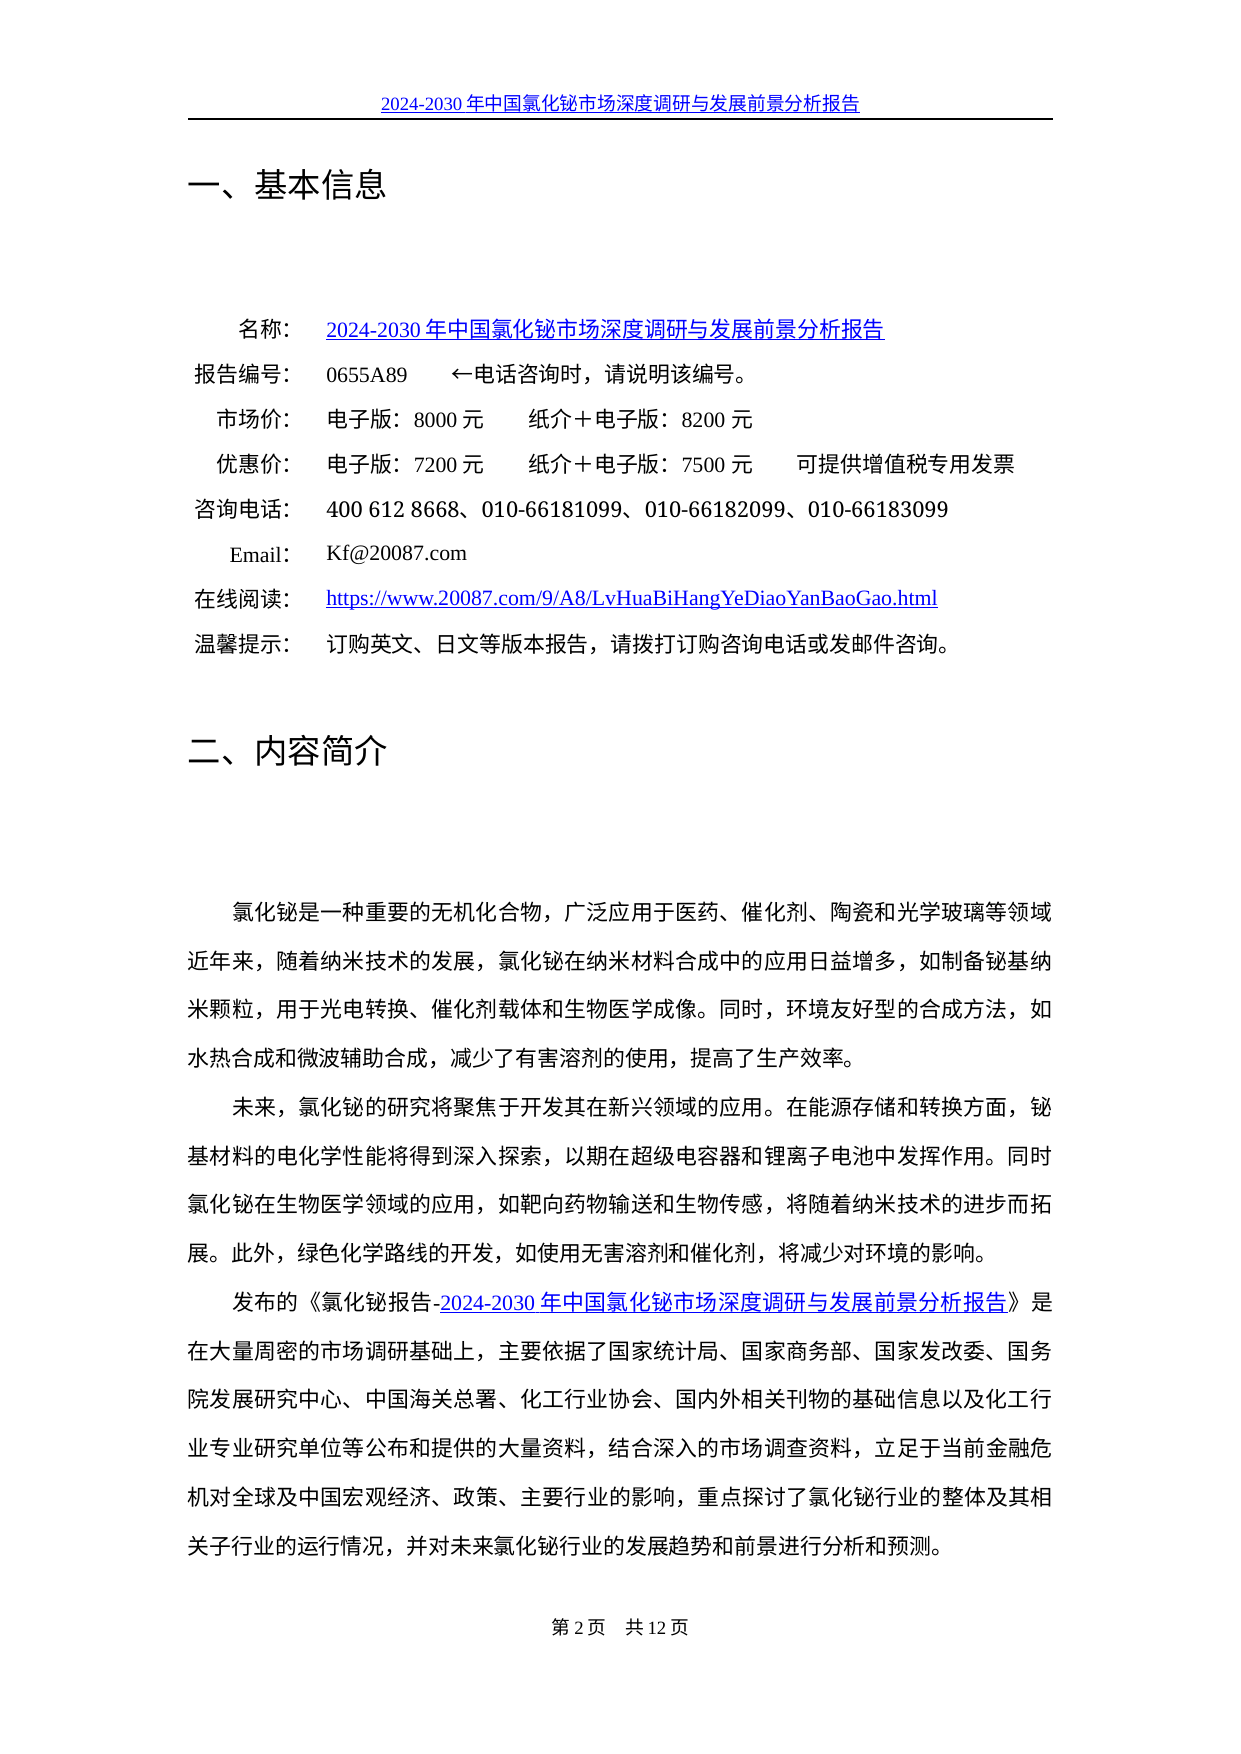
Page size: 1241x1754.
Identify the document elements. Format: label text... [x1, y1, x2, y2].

table_cell 400 612 8668、010-66181099、010-66182099、010-66183099 [315, 492, 1073, 537]
table_cell 在线阅读： [167, 582, 315, 627]
table_cell 报告编号： [167, 357, 315, 402]
title 一、基本信息 [187, 150, 1053, 215]
table_cell 市场价： [167, 402, 315, 447]
table_cell 电子版：8000 元 纸介＋电子版：8200 元 [315, 402, 1073, 447]
table_cell 温馨提示： [167, 627, 315, 672]
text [187, 894, 1053, 1561]
table_cell [315, 582, 1073, 627]
table_header 名称： [167, 312, 315, 357]
table_cell 咨询电话： [167, 492, 315, 537]
title 二、内容简介 [187, 717, 1053, 782]
table_cell 优惠价： [167, 447, 315, 492]
table_cell Email： [167, 537, 315, 582]
table_header 2024-2030年中国氯化铋市场深度调研与发展前景分析报告 [315, 312, 1073, 357]
table_cell Kf@20087.com [315, 537, 1073, 582]
table_cell 订购英文、日文等版本报告，请拨打订购咨询电话或发邮件咨询。 [315, 627, 1073, 672]
table_cell 0655A89 ←电话咨询时，请说明该编号。 [315, 357, 1073, 402]
table_cell 电子版：7200 元 纸介＋电子版：7500 元 可提供增值税专用发票 [315, 447, 1073, 492]
